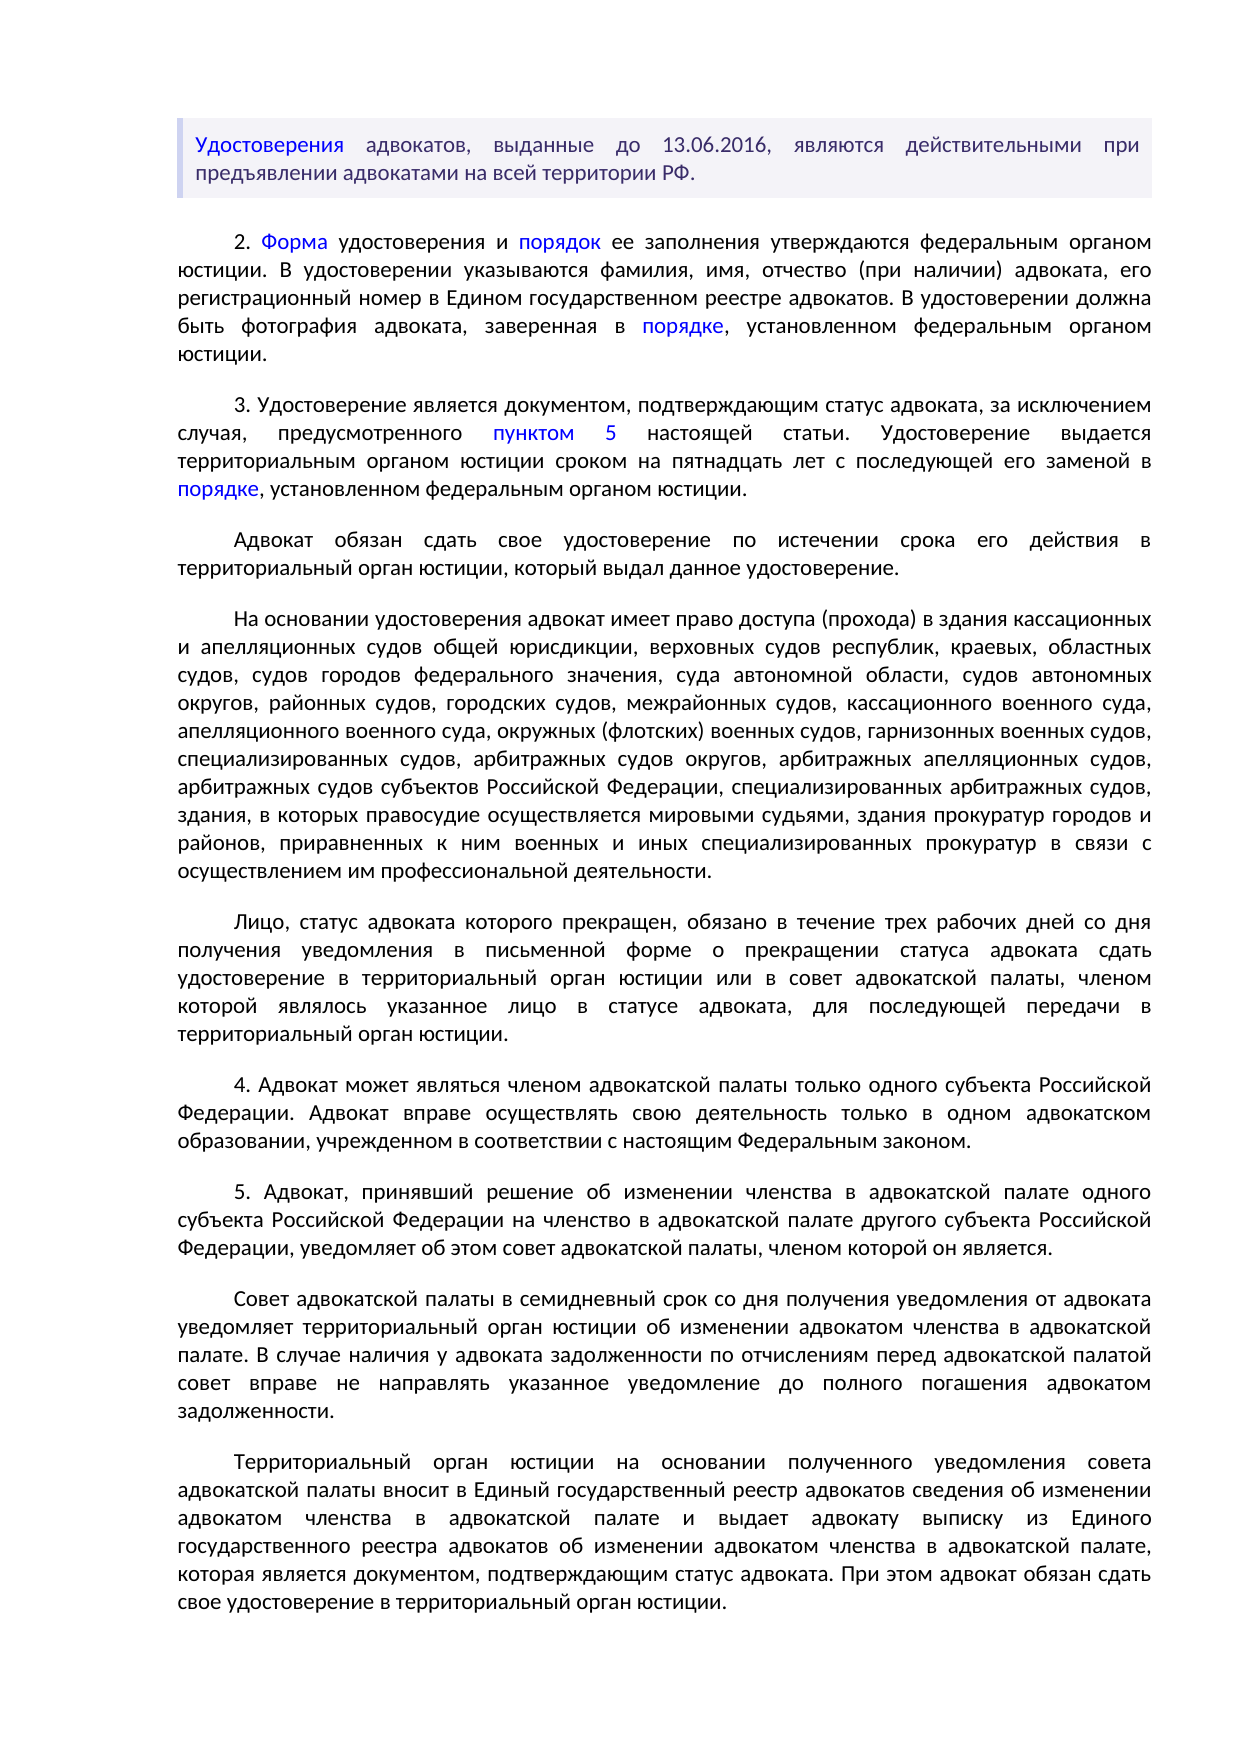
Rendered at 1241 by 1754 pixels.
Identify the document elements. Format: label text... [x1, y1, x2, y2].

text Совет адвокатской палаты в семидневный срок со дня получения уведомления от адвоката уведомляет территориальный орган юстиции об изменении адвокатом членства в адвокатской палате. В случае наличия у адвоката задолженности по отчислениям перед адвокатской палатой совет вправе не направлять указанное уведомление до полного погашения адвокатом задолженности. [177, 1284, 1152, 1424]
table_header [177, 118, 183, 198]
text 3. Удостоверение является документом, подтверждающим статус адвоката, за исключением случая, предусмотренного пунктом 5 настоящей статьи. Удостоверение выдается территориальным органом юстиции сроком на пятнадцать лет с последующей его заменой в порядке, установленном федеральным органом юстиции. [177, 390, 1152, 502]
table_header [183, 118, 195, 198]
table_header [1140, 118, 1152, 198]
text 2. Форма удостоверения и порядок ее заполнения утверждаются федеральным органом юстиции. В удостоверении указываются фамилия, имя, отчество (при наличии) адвоката, его регистрационный номер в Едином государственном реестре адвокатов. В удостоверении должна быть фотография адвоката, заверенная в порядке, установленном федеральным органом юстиции. [177, 227, 1152, 367]
text 5. Адвокат, принявший решение об изменении членства в адвокатской палате одного субъекта Российской Федерации на членство в адвокатской палате другого субъекта Российской Федерации, уведомляет об этом совет адвокатской палаты, членом которой он является. [177, 1177, 1152, 1261]
text Лицо, статус адвоката которого прекращен, обязано в течение трех рабочих дней со дня получения уведомления в письменной форме о прекращении статуса адвоката сдать удостоверение в территориальный орган юстиции или в совет адвокатской палаты, членом которой являлось указанное лицо в статусе адвоката, для последующей передачи в территориальный орган юстиции. [177, 907, 1152, 1047]
text 4. Адвокат может являться членом адвокатской палаты только одного субъекта Российской Федерации. Адвокат вправе осуществлять свою деятельность только в одном адвокатском образовании, учрежденном в соответствии с настоящим Федеральным законом. [177, 1070, 1152, 1154]
text Территориальный орган юстиции на основании полученного уведомления совета адвокатской палаты вносит в Единый государственный реестр адвокатов сведения об изменении адвокатом членства в адвокатской палате и выдает адвокату выписку из Единого государственного реестра адвокатов об изменении адвокатом членства в адвокатской палате, которая является документом, подтверждающим статус адвоката. При этом адвокат обязан сдать свое удостоверение в территориальный орган юстиции. [177, 1447, 1152, 1615]
text На основании удостоверения адвокат имеет право доступа (прохода) в здания кассационных и апелляционных судов общей юрисдикции, верховных судов республик, краевых, областных судов, судов городов федерального значения, суда автономной области, судов автономных округов, районных судов, городских судов, межрайонных судов, кассационного военного суда, апелляционного военного суда, окружных (флотских) военных судов, гарнизонных военных судов, специализированных судов, арбитражных судов округов, арбитражных апелляционных судов, арбитражных судов субъектов Российской Федерации, специализированных арбитражных судов, здания, в которых правосудие осуществляется мировыми судьями, здания прокуратур городов и районов, приравненных к ним военных и иных специализированных прокуратур в связи с осуществлением им профессиональной деятельности. [177, 604, 1152, 884]
text Адвокат обязан сдать свое удостоверение по истечении срока его действия в территориальный орган юстиции, который выдал данное удостоверение. [177, 525, 1152, 581]
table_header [195, 118, 1140, 198]
